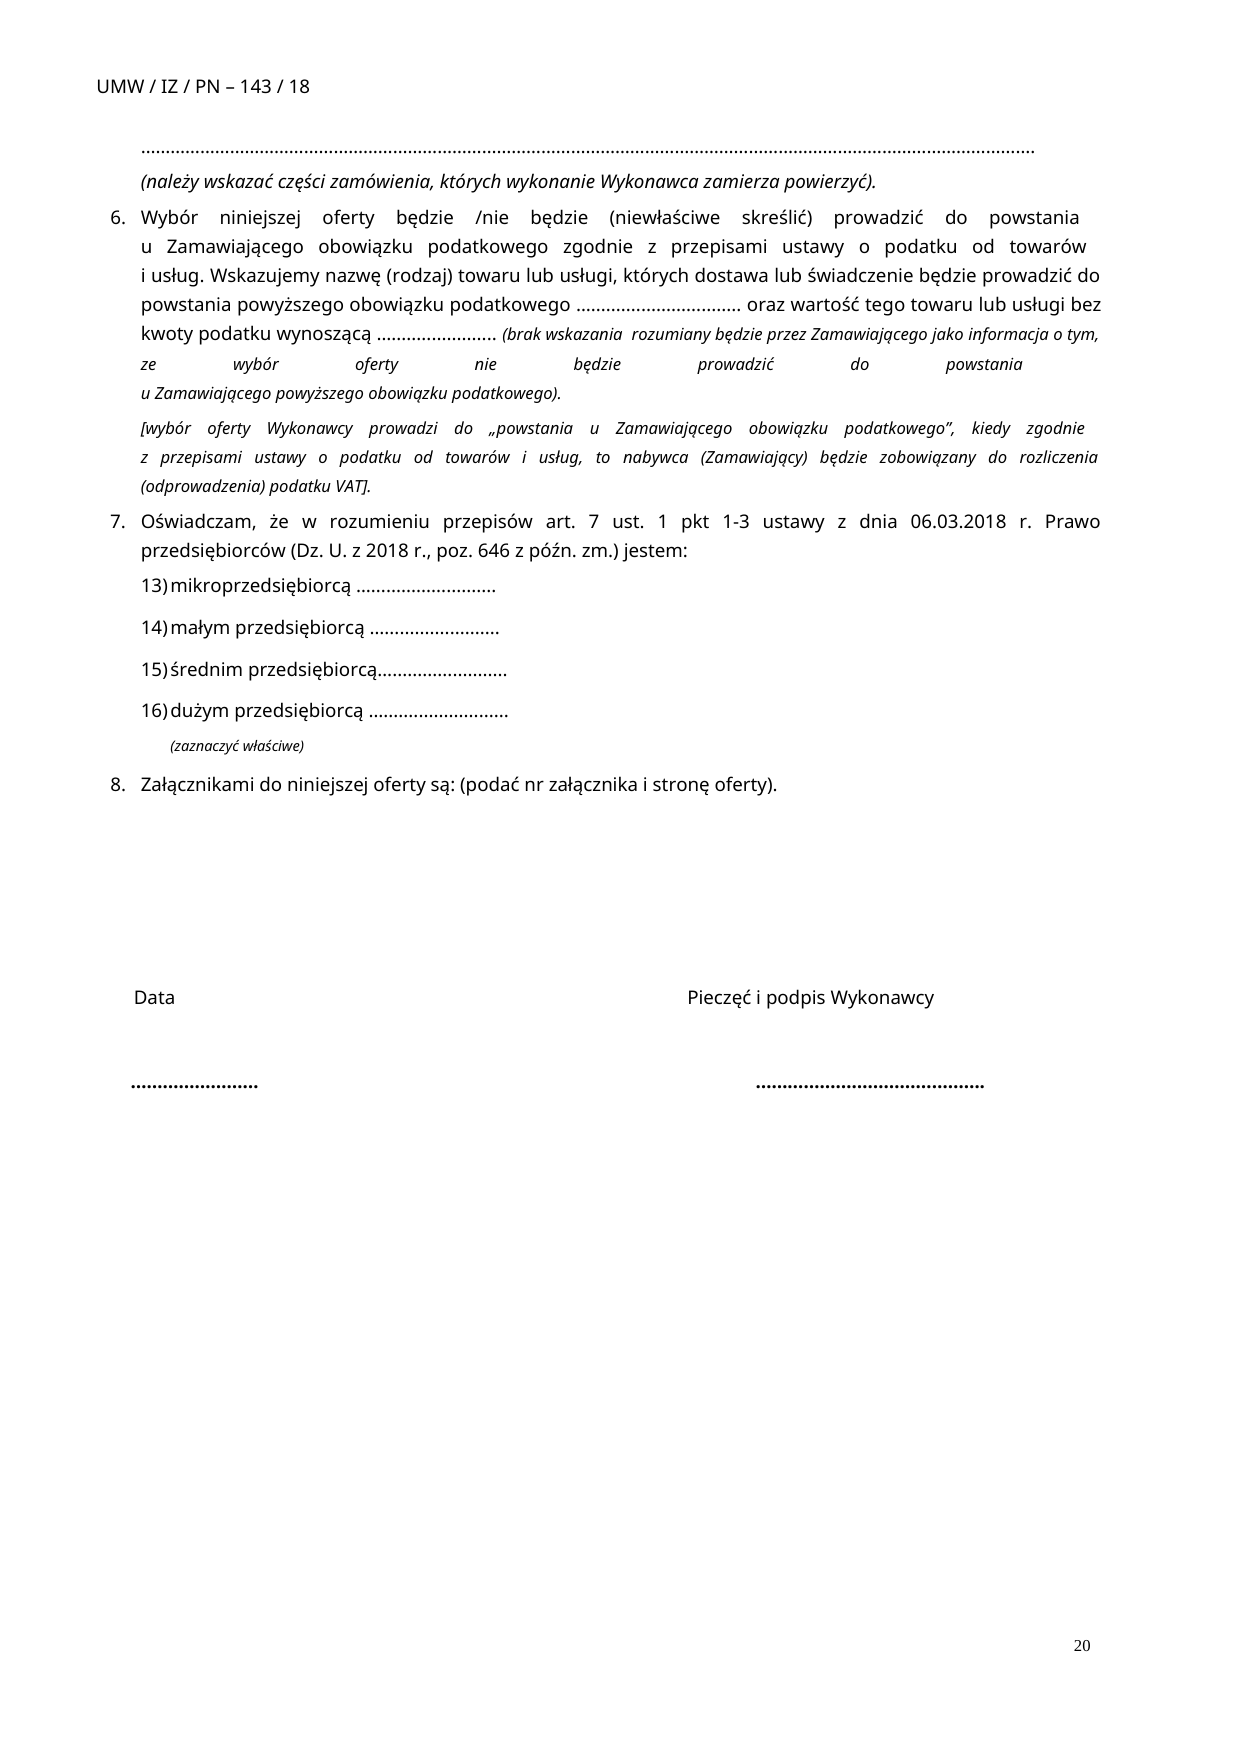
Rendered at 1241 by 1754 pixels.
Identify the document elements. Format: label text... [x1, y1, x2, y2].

list Wybór niniejszej oferty będzie /nie będzie (niewłaściwe skreślić) prowadzić do powstania u Zamawiającego obowiązku podatkowego zgodnie z przepisami ustawy o podatku od towarów i usług. Wskazujemy nazwę (rodzaj) towaru lub usługi, których dostawa lub świadczenie będzie prowadzić do powstania powyższego obowiązku podatkowego ….............................. oraz wartość tego towaru lub usługi bez kwoty podatku wynoszącą …..................... (brak wskazania rozumiany będzie przez Zamawiającego jako informacja o tym, ze wybór oferty nie będzie prowadzić do powstania u Zamawiającego powyższego obowiązku podatkowego). [126, 201, 1102, 405]
text …………………… ……………………………………. [96, 1068, 1090, 1094]
text (zaznaczyć właściwe) [170, 736, 1102, 756]
text [wybór oferty Wykonawcy prowadzi do „powstania u Zamawiającego obowiązku podatkowego”, kiedy zgodnie z przepisami ustawy o podatku od towarów i usług, to nabywca (Zamawiający) będzie zobowiązany do rozliczenia (odprowadzenia) podatku VAT]. [141, 411, 1102, 499]
list średnim przedsiębiorcą…....................... [141, 653, 1102, 682]
list Oświadczam, że w rozumieniu przepisów art. 7 ust. 1 pkt 1-3 ustawy z dnia 06.03.2018 r. Prawo przedsiębiorców (Dz. U. z 2018 r., poz. 646 z późn. zm.) jestem: [126, 505, 1102, 563]
text ………………………………………………………………………………………………………………………………………………………………. [141, 130, 1102, 159]
list małym przedsiębiorcą …....................... [141, 611, 1102, 640]
list mikroprzedsiębiorcą …......................... [141, 569, 1102, 599]
list dużym przedsiębiorcą …......................... [141, 694, 1102, 724]
list Załącznikami do niniejszej oferty są: (podać nr załącznika i stronę oferty). [126, 768, 1102, 798]
text (należy wskazać części zamówienia, których wykonanie Wykonawca zamierza powierzyć). [141, 165, 1102, 194]
text Data Pieczęć i podpis Wykonawcy [134, 981, 1102, 1010]
